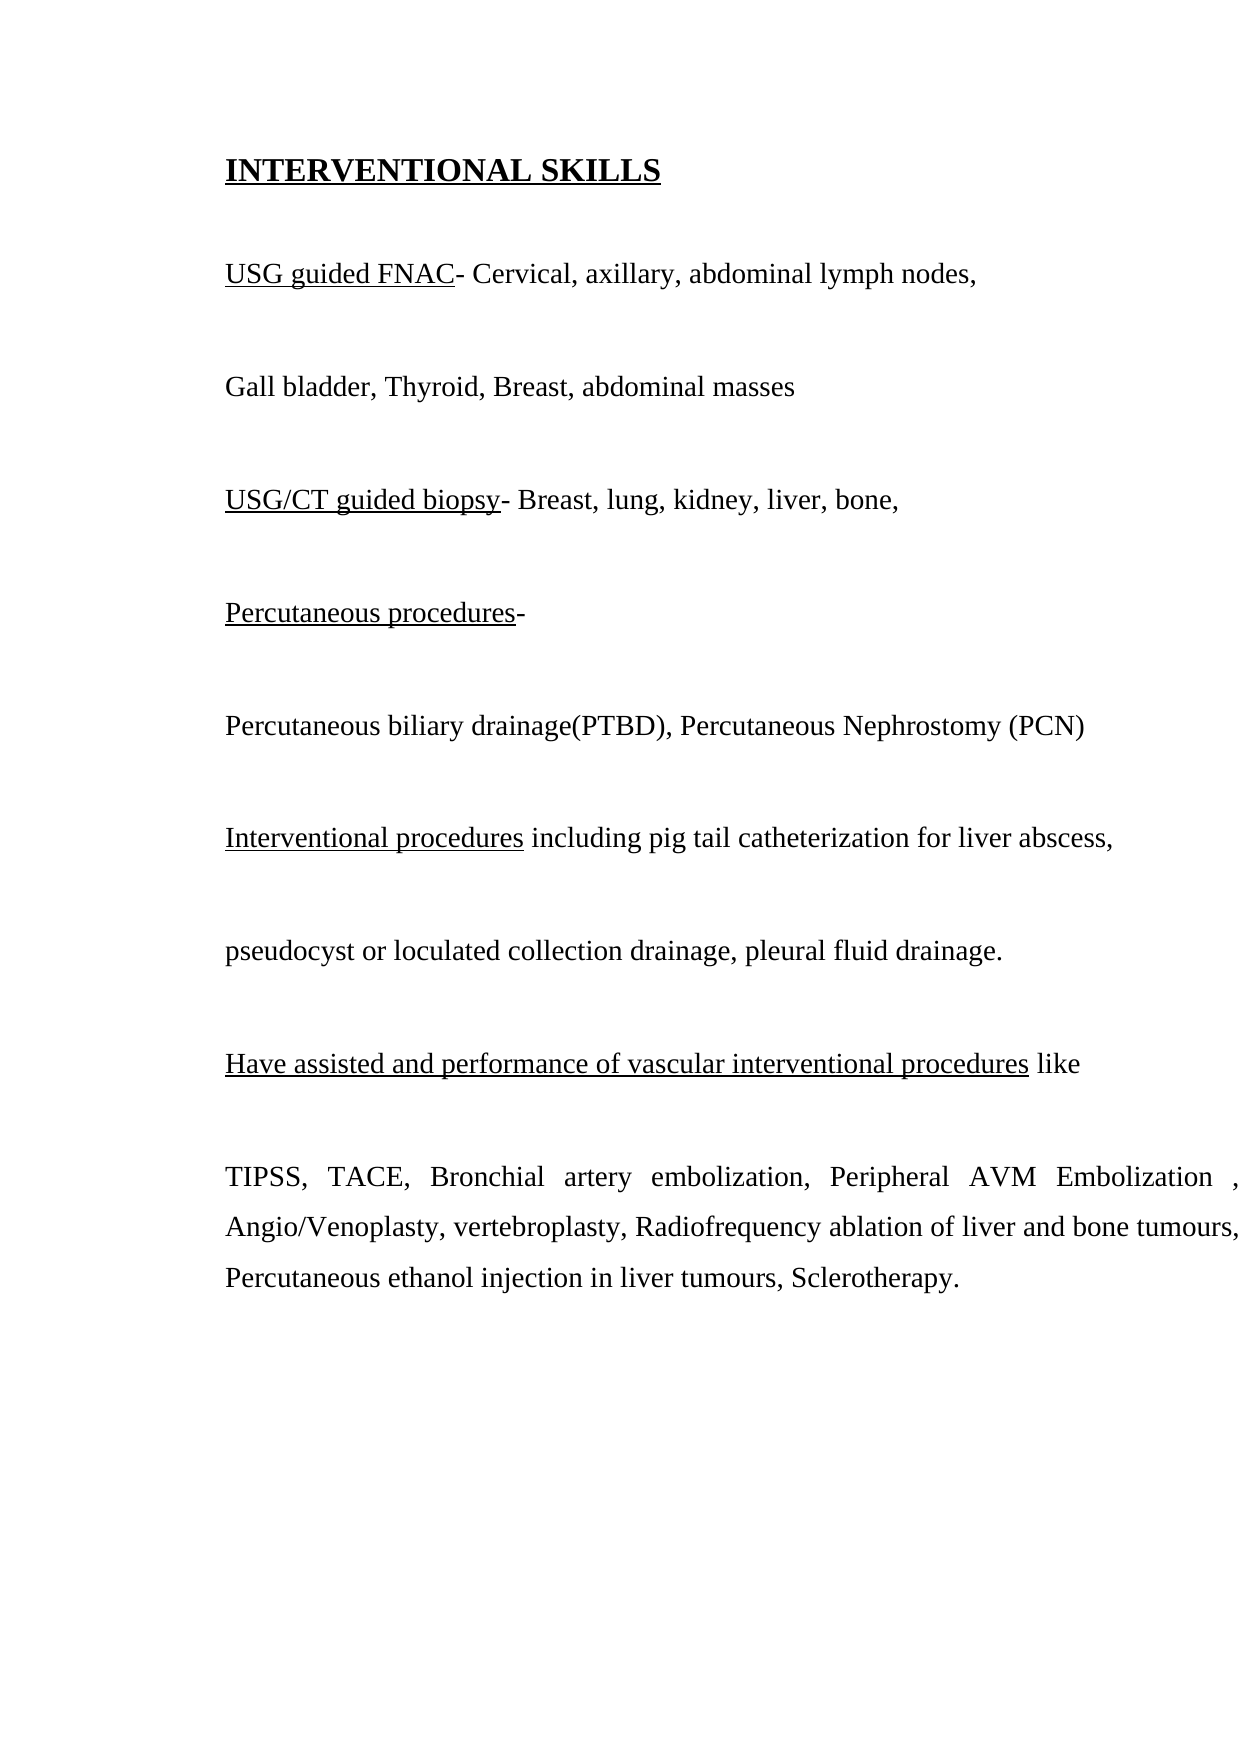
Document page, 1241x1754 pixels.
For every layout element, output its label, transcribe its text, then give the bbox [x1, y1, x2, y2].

text USG/CT guided biopsy- Breast, lung, kidney, liver, bone, [225, 482, 1240, 516]
text Percutaneous procedures- [225, 595, 1240, 628]
text Interventional procedures including pig tail catheterization for liver abscess, [225, 821, 1240, 854]
text Gall bladder, Thyroid, Breast, abdominal masses [225, 369, 1240, 403]
text Percutaneous biliary drainage(PTBD), Percutaneous Nephrostomy (PCN) [225, 708, 1240, 741]
text pseudocyst or loculated collection drainage, pleural fluid drainage. [225, 933, 1240, 967]
text INTERVENTIONAL SKILLS [225, 150, 1240, 188]
text USG guided FNAC- Cervical, axillary, abdominal lymph nodes, [225, 257, 1240, 290]
text Have assisted and performance of vascular interventional procedures like [225, 1046, 1240, 1080]
text TIPSS, TACE, Bronchial artery embolization, Peripheral AVM Embolization , Angio/Venoplasty, vertebroplasty, Radiofrequency ablation of liver and bone tumours, Percutaneous ethanol injection in liver tumours, Sclerotherapy. [225, 1159, 1240, 1293]
